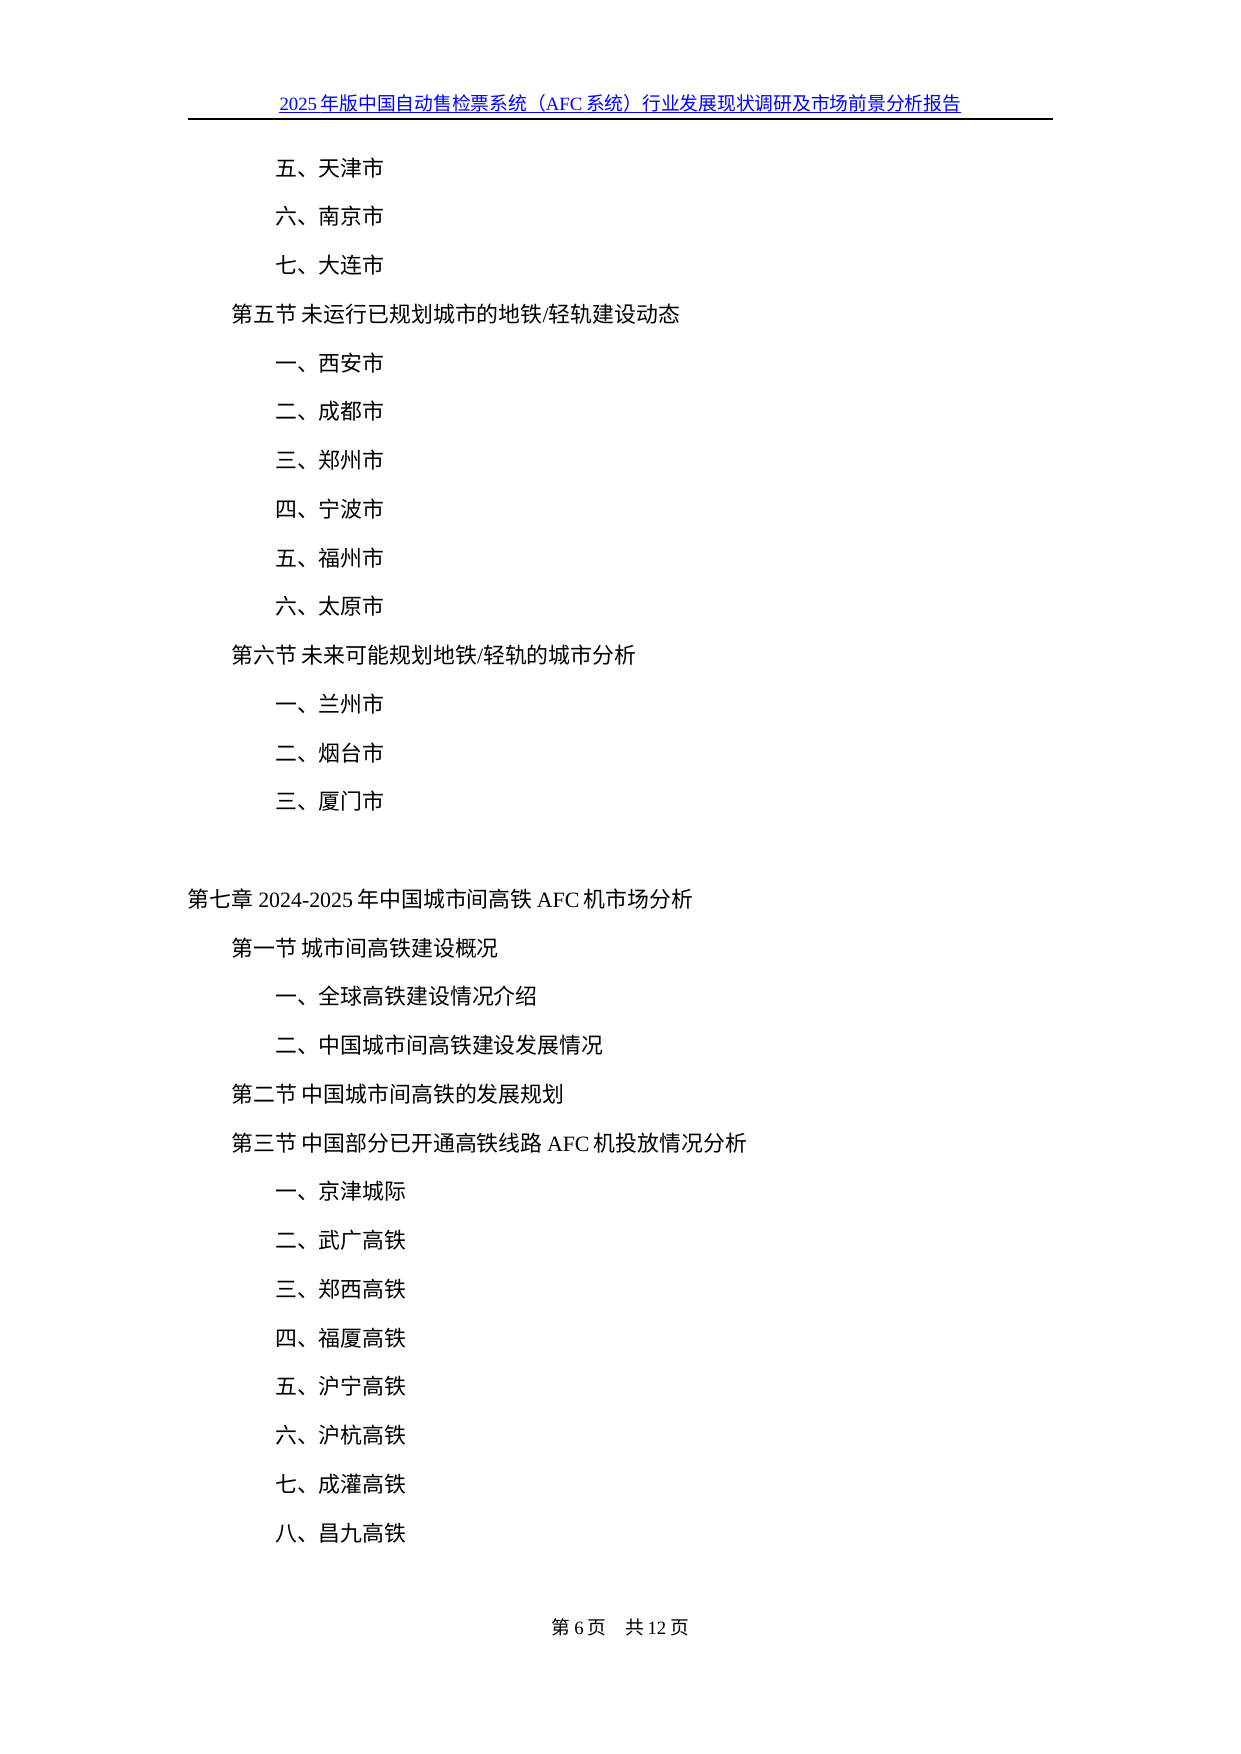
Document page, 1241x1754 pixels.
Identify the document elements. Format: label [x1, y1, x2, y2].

text [187, 150, 1053, 1548]
